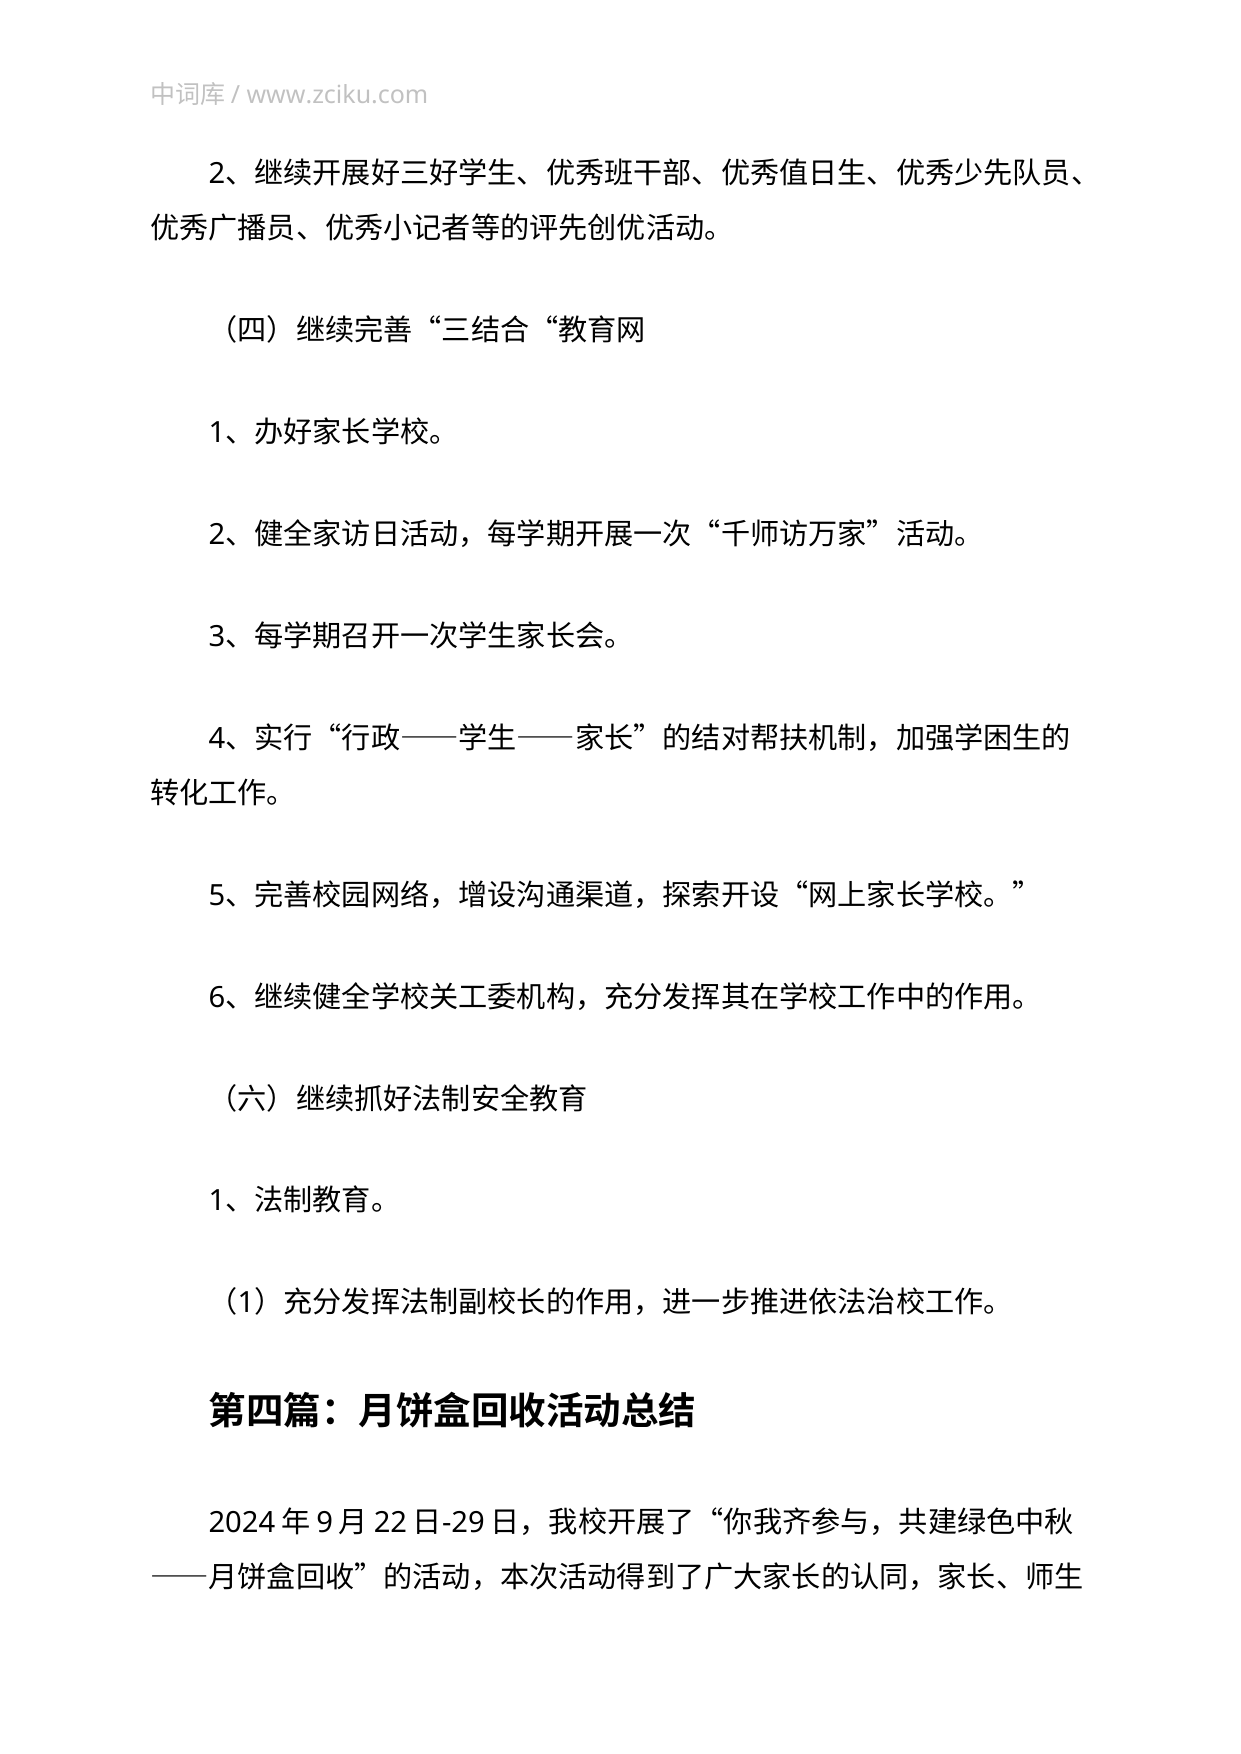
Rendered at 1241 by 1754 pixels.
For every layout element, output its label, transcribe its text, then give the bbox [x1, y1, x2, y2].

text （1）充分发挥法制副校长的作用，进一步推进依法治校工作。 [150, 1279, 1090, 1321]
text （六）继续抓好法制安全教育 [150, 1075, 1090, 1117]
text 1、法制教育。 [150, 1177, 1090, 1219]
text 4、实行“行政――学生——家长”的结对帮扶机制，加强学困生的转化工作。 [150, 714, 1090, 812]
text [150, 1498, 1090, 1596]
text 3、每学期召开一次学生家长会。 [150, 612, 1090, 655]
text （四）继续完善“三结合“教育网 [150, 307, 1090, 349]
text 5、完善校园网络，增设沟通渠道，探索开设“网上家长学校。” [150, 871, 1090, 914]
text 6、继续健全学校关工委机构，充分发挥其在学校工作中的作用。 [150, 973, 1090, 1016]
text 2、健全家访日活动，每学期开展一次“千师访万家”活动。 [150, 511, 1090, 553]
text 1、办好家长学校。 [150, 408, 1090, 451]
text 第四篇：月饼盒回收活动总结 [150, 1381, 1090, 1435]
text 2、继续开展好三好学生、优秀班干部、优秀值日生、优秀少先队员、优秀广播员、优秀小记者等的评先创优活动。 [150, 150, 1090, 247]
